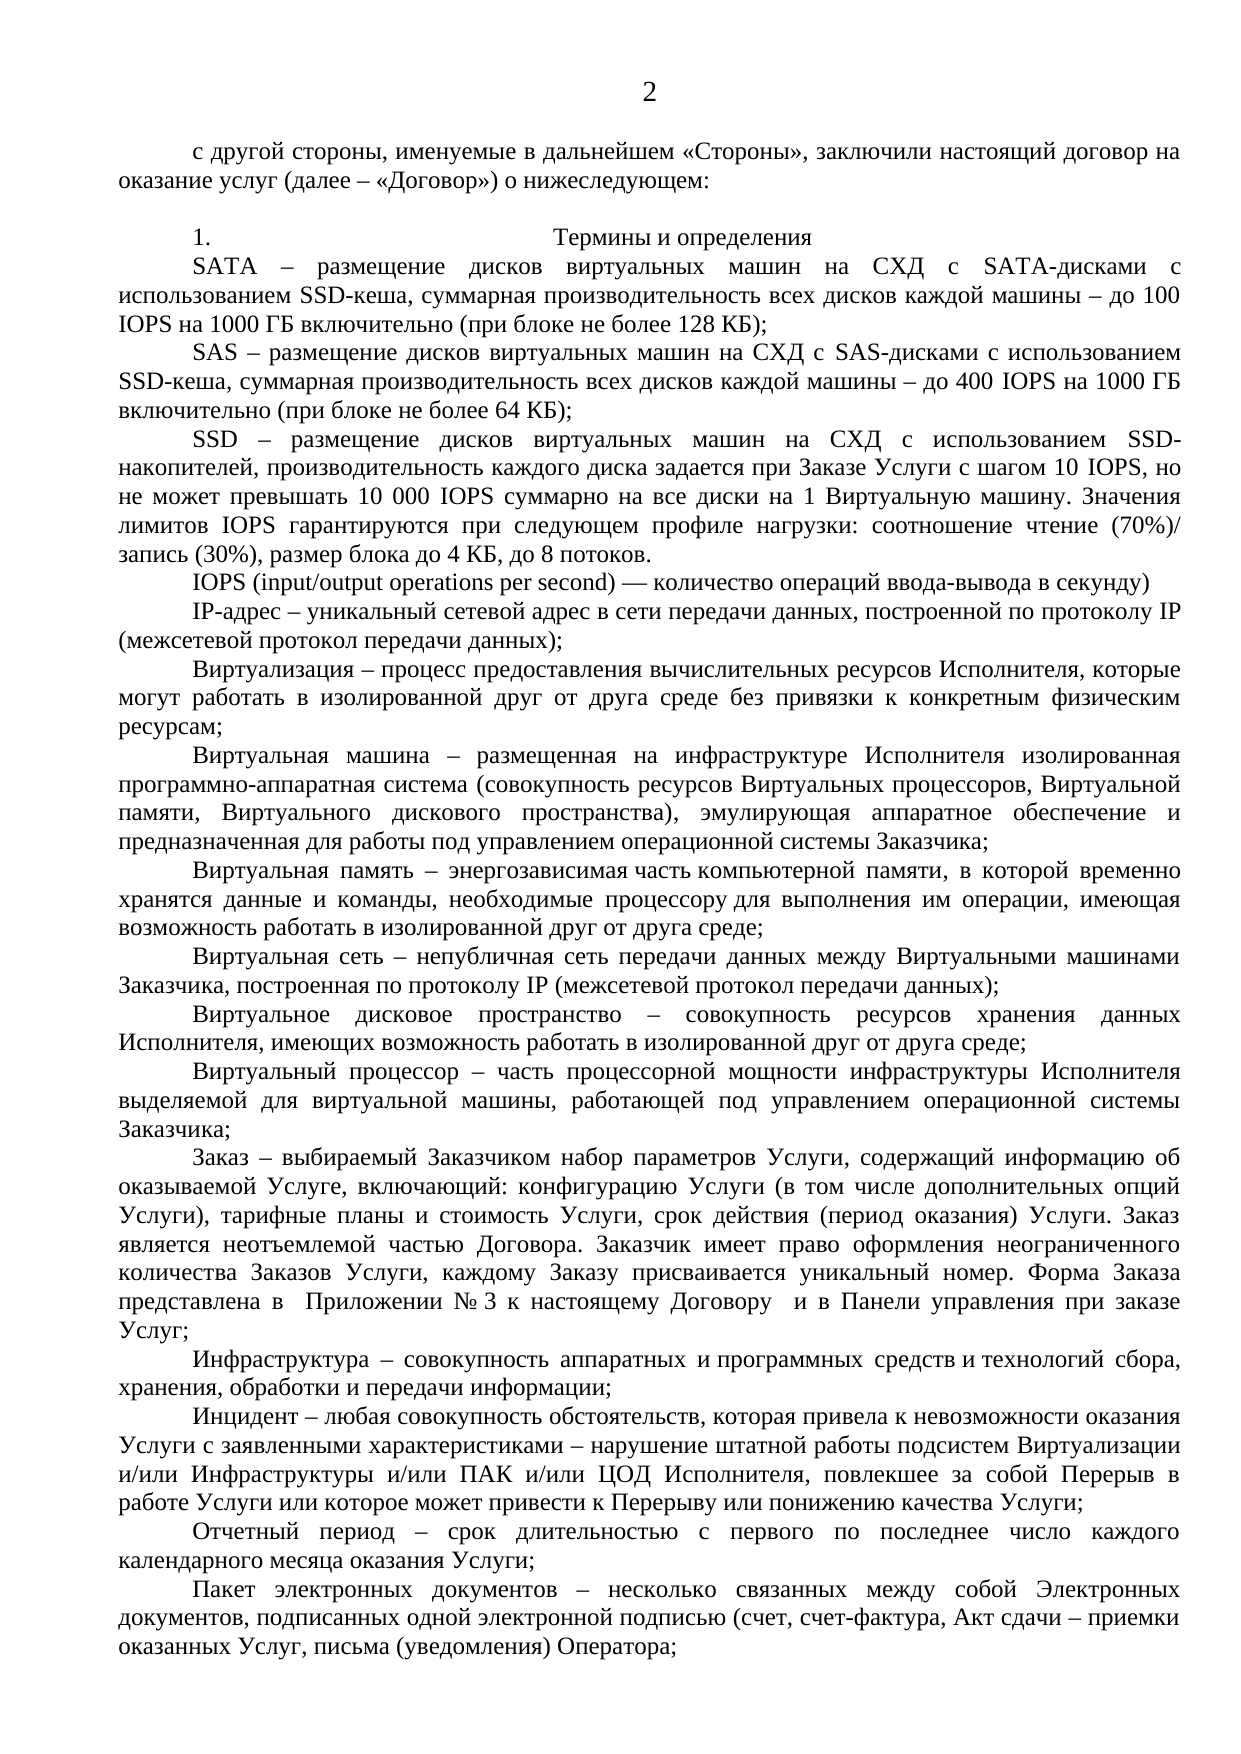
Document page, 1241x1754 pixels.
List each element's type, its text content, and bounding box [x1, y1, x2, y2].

text SATA – размещение дисков виртуальных машин на СХД с SATA-дисками с использованием SSD-кеша, суммарная производительность всех дисков каждой машины – до 100 IOPS на 1000 ГБ включительно (при блоке не более 128 КБ); [118, 251, 1181, 337]
text Виртуальный процессор – часть процессорной мощности инфраструктуры Исполнителя выделяемой для виртуальной машины, работающей под управлением операционной системы Заказчика; [118, 1056, 1181, 1142]
text Виртуальная сеть – непубличная сеть передачи данных между Виртуальными машинами Заказчика, построенная по протоколу IP (межсетевой протокол передачи данных); [118, 941, 1181, 999]
list Термины и определения [118, 222, 1181, 251]
text Инцидент – любая совокупность обстоятельств, которая привела к невозможности оказания Услуги с заявленными характеристиками – нарушение штатной работы подсистем Виртуализации и/или Инфраструктуры и/или ПАК и/или ЦОД Исполнителя, повлекшее за собой Перерыв в работе Услуги или которое может привести к Перерыву или понижению качества Услуги; [118, 1401, 1181, 1516]
text Пакет электронных документов – несколько связанных между собой Электронных документов, подписанных одной электронной подписью (счет, счет-фактура, Акт сдачи – приемки оказанных Услуг, письма (уведомления) Оператора; [118, 1574, 1181, 1660]
text Заказ – выбираемый Заказчиком набор параметров Услуги, содержащий информацию об оказываемой Услуге, включающий: конфигурацию Услуги (в том числе дополнительных опций Услуги), тарифные планы и стоимость Услуги, срок действия (период оказания) Услуги. Заказ является неотъемлемой частью Договора. Заказчик имеет право оформления неограниченного количества Заказов Услуги, каждому Заказу присваивается уникальный номер. Форма Заказа представлена в Приложении № 3 к настоящему Договору и в Панели управления при заказе Услуг; [118, 1142, 1181, 1344]
text Виртуальная память – энергозависимая часть компьютерной памяти, в которой временно хранятся данные и команды, необходимые процессору для выполнения им операции, имеющая возможность работать в изолированной друг от друга среде; [118, 855, 1181, 941]
text SSD – размещение дисков виртуальных машин на СХД с использованием SSD-накопителей, производительность каждого диска задается при Заказе Услуги с шагом 10 IOPS, но не может превышать 10 000 IOPS суммарно на все диски на 1 Виртуальную машину. Значения лимитов IOPS гарантируются при следующем профиле нагрузки: соотношение чтение (70%)/ запись (30%), размер блока до 4 КБ, до 8 потоков. [118, 424, 1181, 567]
text с другой стороны, именуемые в дальнейшем «Стороны», заключили настоящий договор на оказание услуг (далее – «Договор») о нижеследующем: [118, 136, 1181, 194]
text IP-адрес – уникальный сетевой адрес в сети передачи данных, построенной по протоколу IP (межсетевой протокол передачи данных); [118, 596, 1181, 654]
text Виртуализация – процесс предоставления вычислительных ресурсов Исполнителя, которые могут работать в изолированной друг от друга среде без привязки к конкретным физическим ресурсам; [118, 654, 1181, 740]
text Инфраструктура – совокупность аппаратных и программных средств и технологий сбора, хранения, обработки и передачи информации; [118, 1344, 1181, 1401]
text Виртуальная машина – размещенная на инфраструктуре Исполнителя изолированная программно-аппаратная система (совокупность ресурсов Виртуальных процессоров, Виртуальной памяти, Виртуального дискового пространства), эмулирующая аппаратное обеспечение и предназначенная для работы под управлением операционной системы Заказчика; [118, 740, 1181, 855]
text Отчетный период – срок длительностью с первого по последнее число каждого календарного месяца оказания Услуги; [118, 1516, 1181, 1574]
text Виртуальное дисковое пространство – совокупность ресурсов хранения данных Исполнителя, имеющих возможность работать в изолированной друг от друга среде; [118, 999, 1181, 1056]
text SAS – размещение дисков виртуальных машин на СХД с SAS-дисками с использованием SSD-кеша, суммарная производительность всех дисков каждой машины – до 400 IOPS на 1000 ГБ включительно (при блоке не более 64 КБ); [118, 337, 1181, 424]
text IOPS (input/output operations per second) — количество операций ввода-вывода в секунду) [118, 567, 1181, 596]
